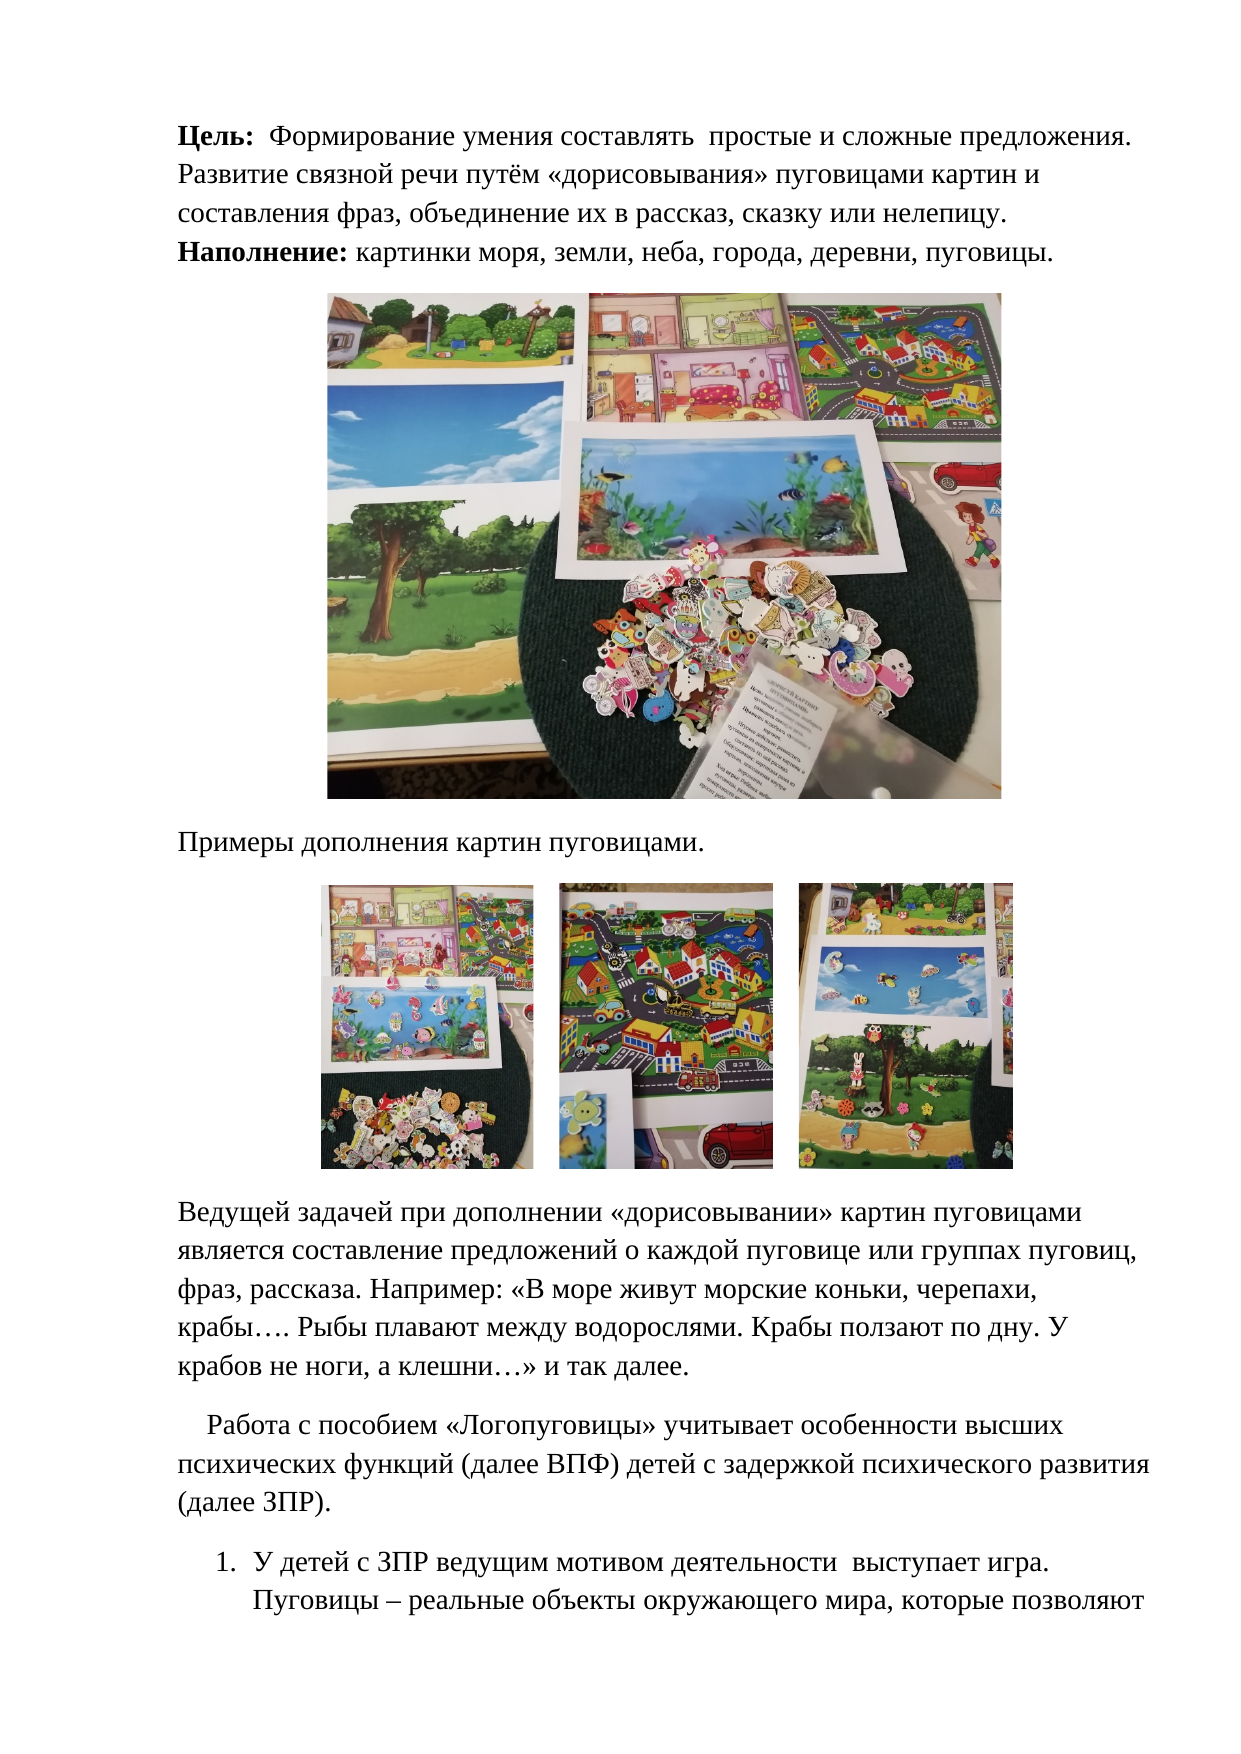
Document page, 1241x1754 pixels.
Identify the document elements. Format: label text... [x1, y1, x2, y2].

picture [321, 885, 534, 1169]
text Работа с пособием «Логопуговицы» учитывает особенности высших психических функций (далее ВПФ) детей с задержкой психического развития (далее ЗПР). [177, 1407, 1152, 1518]
picture [327, 293, 1002, 799]
text Цель: Формирование умения составлять простые и сложные предложения. Развитие связной речи путём «дорисовывания» пуговицами картин и составления фраз, объединение их в рассказ, сказку или нелепицу. Наполнение: картинки моря, земли, неба, города, деревни, пуговицы. [177, 118, 1152, 267]
picture [798, 883, 1013, 1169]
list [215, 1544, 1152, 1616]
picture [559, 883, 773, 1169]
text Примеры дополнения картин пуговицами. [177, 824, 1152, 857]
text Ведущей задачей при дополнении «дорисовывании» картин пуговицами является составление предложений о каждой пуговице или группах пуговиц, фраз, рассказа. Например: «В море живут морские коньки, черепахи, крабы…. Рыбы плавают между водорослями. Крабы ползают по дну. У крабов не ноги, а клешни…» и так далее. [177, 1194, 1152, 1381]
